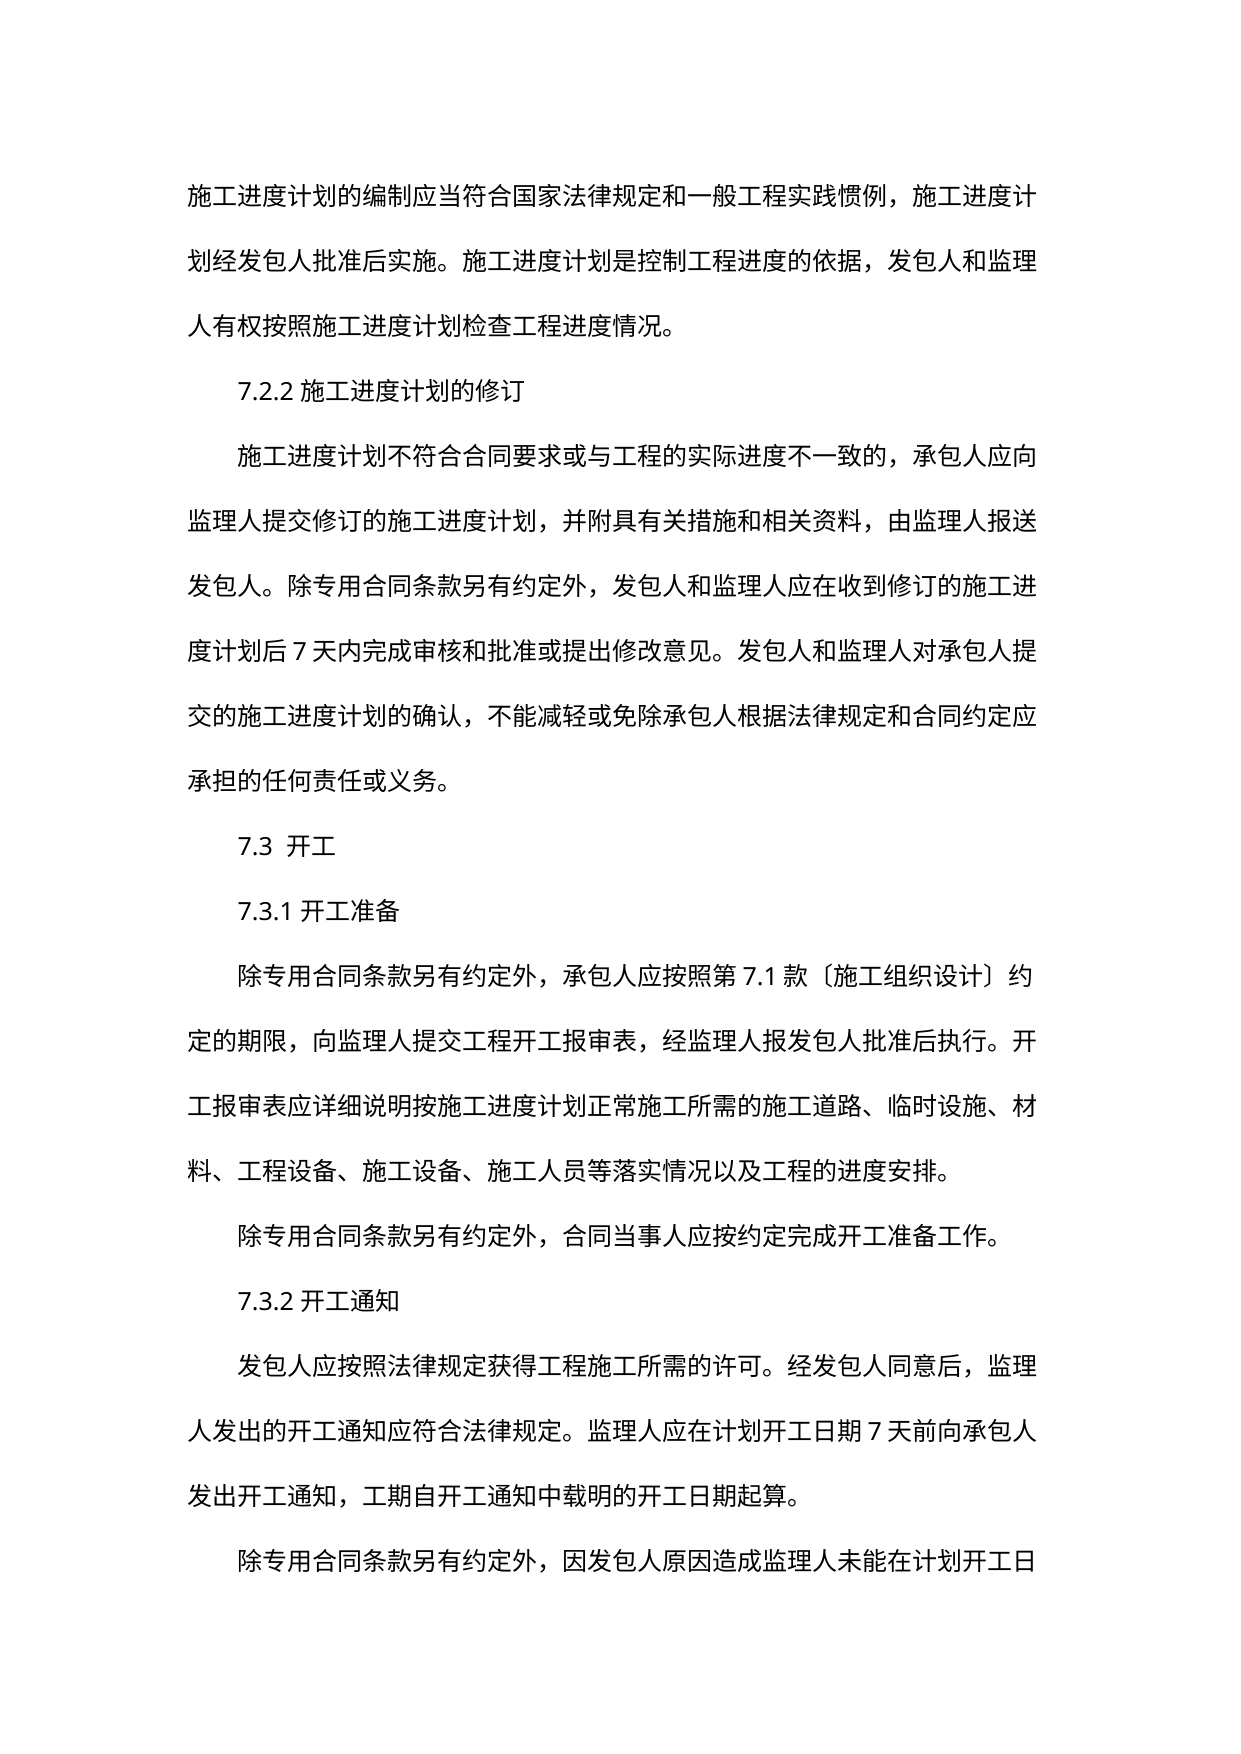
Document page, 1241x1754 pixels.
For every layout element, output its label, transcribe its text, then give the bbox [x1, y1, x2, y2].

text 除专用合同条款另有约定外，承包人应按照第7.1款〔施工组织设计〕约定的期限，向监理人提交工程开工报审表，经监理人报发包人批准后执行。开工报审表应详细说明按施工进度计划正常施工所需的施工道路、临时设施、材料、工程设备、施工设备、施工人员等落实情况以及工程的进度安排。 [187, 942, 1053, 1202]
text 7.3.1 开工准备 [187, 877, 1053, 942]
text 7.2.2 施工进度计划的修订 [187, 357, 1053, 422]
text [187, 1527, 1053, 1592]
text 除专用合同条款另有约定外，合同当事人应按约定完成开工准备工作。 [187, 1202, 1053, 1267]
text 7.3.2 开工通知 [187, 1267, 1053, 1332]
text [187, 162, 1053, 357]
text 7.3 开工 [187, 812, 1053, 877]
text 发包人应按照法律规定获得工程施工所需的许可。经发包人同意后，监理人发出的开工通知应符合法律规定。监理人应在计划开工日期7天前向承包人发出开工通知，工期自开工通知中载明的开工日期起算。 [187, 1332, 1053, 1527]
text 施工进度计划不符合合同要求或与工程的实际进度不一致的，承包人应向监理人提交修订的施工进度计划，并附具有关措施和相关资料，由监理人报送发包人。除专用合同条款另有约定外，发包人和监理人应在收到修订的施工进度计划后7天内完成审核和批准或提出修改意见。发包人和监理人对承包人提交的施工进度计划的确认，不能减轻或免除承包人根据法律规定和合同约定应承担的任何责任或义务。 [187, 422, 1053, 812]
